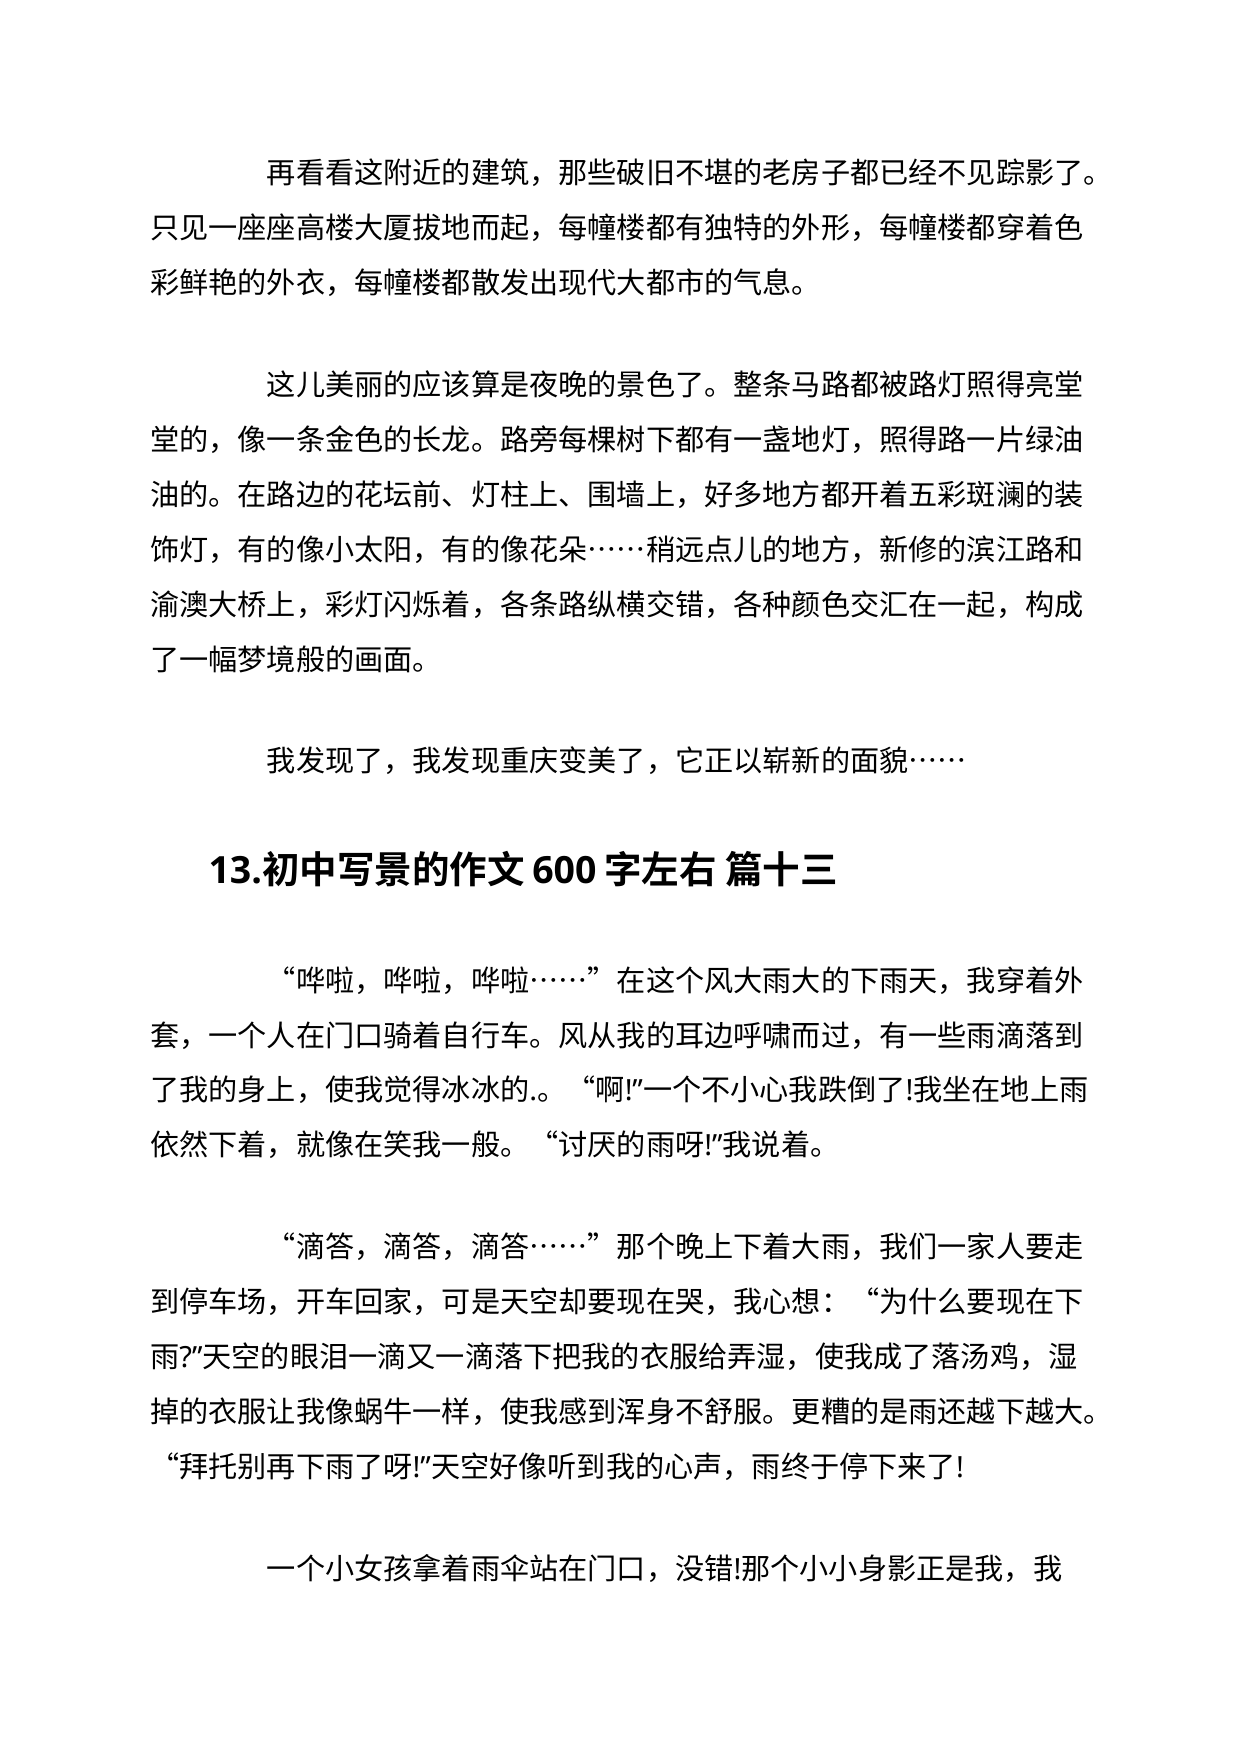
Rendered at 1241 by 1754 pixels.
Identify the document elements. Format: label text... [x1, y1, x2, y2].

text “哗啦，哗啦，哗啦……”在这个风大雨大的下雨天，我穿着外套，一个人在门口骑着自行车。风从我的耳边呼啸而过，有一些雨滴落到了我的身上，使我觉得冰冰的.。“啊!”一个不小心我跌倒了!我坐在地上雨依然下着，就像在笑我一般。“讨厌的雨呀!”我说着。 [150, 957, 1090, 1164]
text “滴答，滴答，滴答……”那个晚上下着大雨，我们一家人要走到停车场，开车回家，可是天空却要现在哭，我心想：“为什么要现在下雨?”天空的眼泪一滴又一滴落下把我的衣服给弄湿，使我成了落汤鸡，湿掉的衣服让我像蜗牛一样，使我感到浑身不舒服。更糟的是雨还越下越大。“拜托别再下雨了呀!”天空好像听到我的心声，雨终于停下来了! [150, 1224, 1090, 1486]
text 13.初中写景的作文600字左右 篇十三 [150, 839, 1090, 894]
text 再看看这附近的建筑，那些破旧不堪的老房子都已经不见踪影了。只见一座座高楼大厦拔地而起，每幢楼都有独特的外形，每幢楼都穿着色彩鲜艳的外衣，每幢楼都散发出现代大都市的气息。 [150, 150, 1090, 302]
text 这儿美丽的应该算是夜晚的景色了。整条马路都被路灯照得亮堂堂的，像一条金色的长龙。路旁每棵树下都有一盏地灯，照得路一片绿油油的。在路边的花坛前、灯柱上、围墙上，好多地方都开着五彩斑澜的装饰灯，有的像小太阳，有的像花朵……稍远点儿的地方，新修的滨江路和渝澳大桥上，彩灯闪烁着，各条路纵横交错，各种颜色交汇在一起，构成了一幅梦境般的画面。 [150, 362, 1090, 678]
text 我发现了，我发现重庆变美了，它正以崭新的面貌…… [150, 738, 1090, 780]
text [150, 1546, 1090, 1588]
